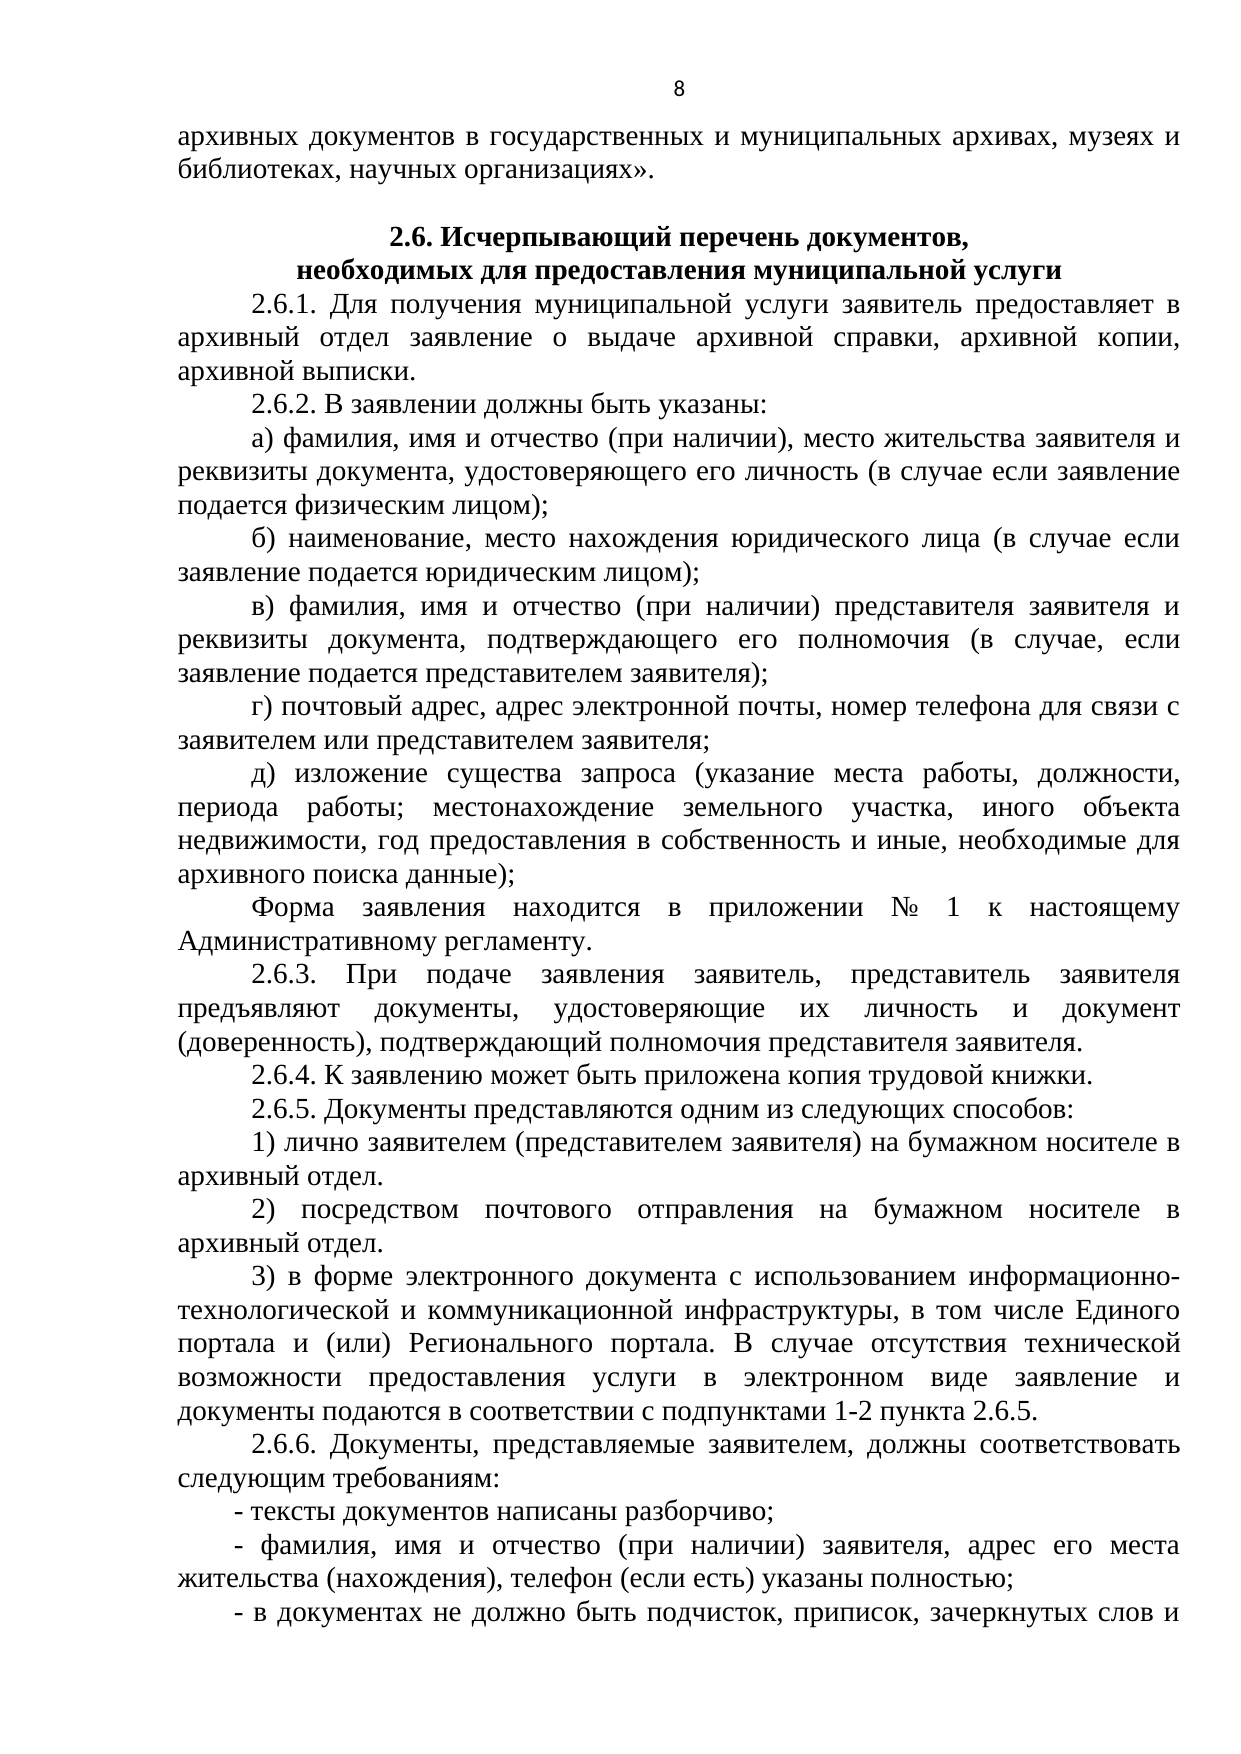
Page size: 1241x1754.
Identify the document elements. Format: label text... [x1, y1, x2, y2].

text 2.6.3. При подаче заявления заявитель, представитель заявителя предъявляют документы, удостоверяющие их личность и документ (доверенность), подтверждающий полномочия представителя заявителя. [177, 957, 1181, 1057]
text - тексты документов написаны разборчиво; [177, 1493, 1181, 1527]
text а) фамилия, имя и отчество (при наличии), место жительства заявителя и реквизиты документа, удостоверяющего его личность (в случае если заявление подается физическим лицом); [177, 420, 1181, 521]
text 2.6.1. Для получения муниципальной услуги заявитель предоставляет в архивный отдел заявление о выдаче архивной справки, архивной копии, архивной выписки. [177, 286, 1181, 386]
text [177, 118, 1181, 185]
text б) наименование, место нахождения юридического лица (в случае если заявление подается юридическим лицом); [177, 521, 1181, 588]
text д) изложение существа запроса (указание места работы, должности, периода работы; местонахождение земельного участка, иного объекта недвижимости, год предоставления в собственность и иные, необходимые для архивного поиска данные); [177, 755, 1181, 889]
text 2.6.6. Документы, представляемые заявителем, должны соответствовать следующим требованиям: [177, 1426, 1181, 1493]
text 2.6.2. В заявлении должны быть указаны: [177, 386, 1181, 420]
text в) фамилия, имя и отчество (при наличии) представителя заявителя и реквизиты документа, подтверждающего его полномочия (в случае, если заявление подается представителем заявителя); [177, 588, 1181, 688]
text - фамилия, имя и отчество (при наличии) заявителя, адрес его места жительства (нахождения), телефон (если есть) указаны полностью; [177, 1527, 1181, 1594]
text 2.6.4. К заявлению может быть приложена копия трудовой книжки. [177, 1057, 1181, 1091]
text 3) в форме электронного документа с использованием информационно-технологической и коммуникационной инфраструктуры, в том числе Единого портала и (или) Регионального портала. В случае отсутствия технической возможности предоставления услуги в электронном виде заявление и документы подаются в соответствии с подпунктами 1-2 пункта 2.6.5. [177, 1258, 1181, 1426]
text Форма заявления находится в приложении № 1 к настоящему Административному регламенту. [177, 889, 1181, 957]
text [177, 1594, 1181, 1627]
text 2) посредством почтового отправления на бумажном носителе в архивный отдел. [177, 1191, 1181, 1258]
text необходимых для предоставления муниципальной услуги [177, 252, 1181, 286]
text 2.6. Исчерпывающий перечень документов, [177, 219, 1181, 252]
text г) почтовый адрес, адрес электронной почты, номер телефона для связи с заявителем или представителем заявителя; [177, 688, 1181, 755]
text 1) лично заявителем (представителем заявителя) на бумажном носителе в архивный отдел. [177, 1124, 1181, 1191]
text 2.6.5. Документы представляются одним из следующих способов: [177, 1091, 1181, 1124]
